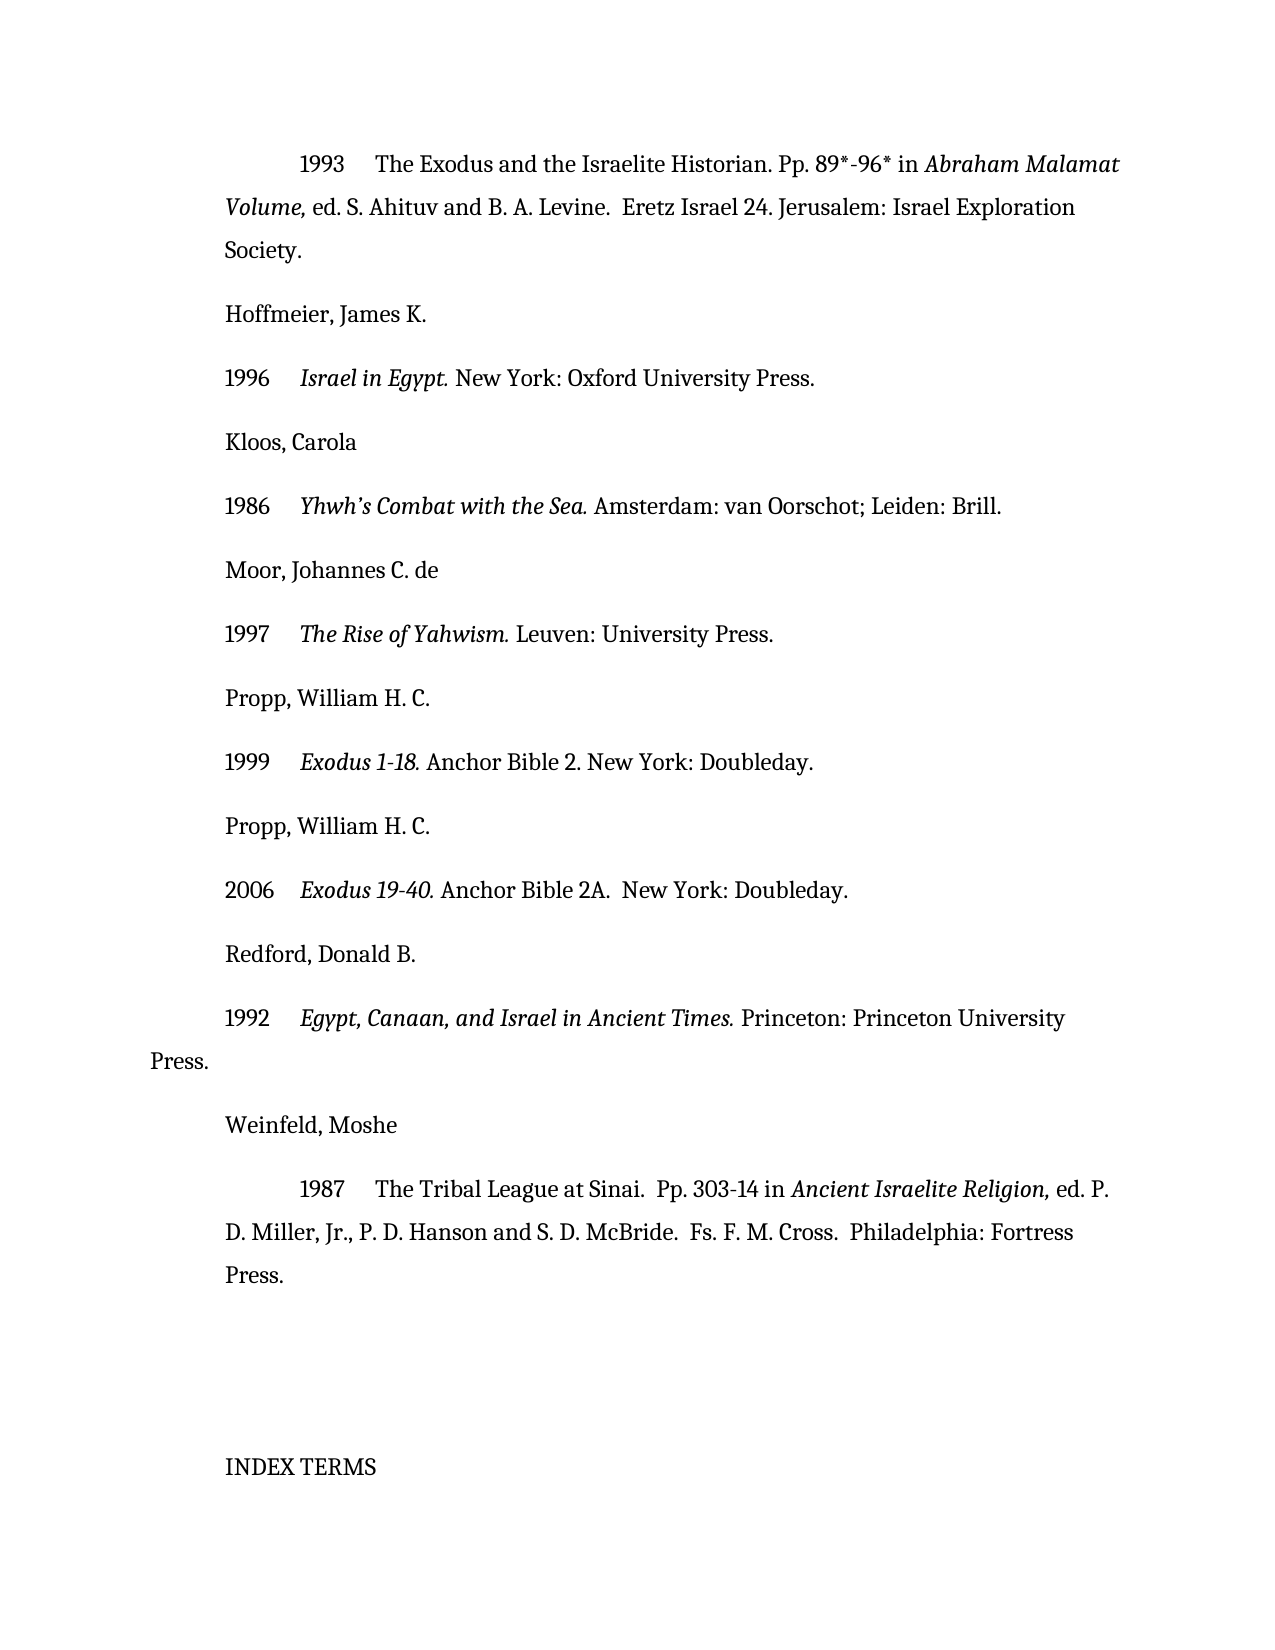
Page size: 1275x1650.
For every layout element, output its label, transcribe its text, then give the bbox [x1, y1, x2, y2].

text 2006 Exodus 19-40. Anchor Bible 2A. New York: Doubleday. [150, 876, 1125, 904]
text Weinfeld, Moshe [150, 1111, 1125, 1139]
text 1992 Egypt, Canaan, and Israel in Ancient Times. Princeton: Princeton University Press. [150, 1004, 1125, 1076]
text 1987 The Tribal League at Sinai. Pp. 303-14 in Ancient Israelite Religion, ed. P. D. Miller, Jr., P. D. Hanson and S. D. McBride. Fs. F. M. Cross. Philadelphia: Fortress Press. [225, 1175, 1125, 1290]
text Hoffmeier, James K. [150, 300, 1125, 329]
text Redford, Donald B. [150, 940, 1125, 968]
text INDEX TERMS [150, 1453, 1125, 1482]
text 1993 The Exodus and the Israelite Historian. Pp. 89*-96* in Abraham Malamat Volume, ed. S. Ahituv and B. A. Levine. Eretz Israel 24. Jerusalem: Israel Exploration Society. [225, 150, 1125, 265]
text Propp, William H. C. [150, 812, 1125, 841]
text 1997 The Rise of Yahwism. Leuven: University Press. [150, 620, 1125, 649]
text Kloos, Carola [150, 428, 1125, 457]
text Moor, Johannes C. de [150, 556, 1125, 585]
text 1996 Israel in Egypt. New York: Oxford University Press. [150, 364, 1125, 393]
text 1999 Exodus 1-18. Anchor Bible 2. New York: Doubleday. [150, 748, 1125, 777]
text 1986 Yhwh’s Combat with the Sea. Amsterdam: van Oorschot; Leiden: Brill. [150, 492, 1125, 521]
text Propp, William H. C. [150, 684, 1125, 713]
